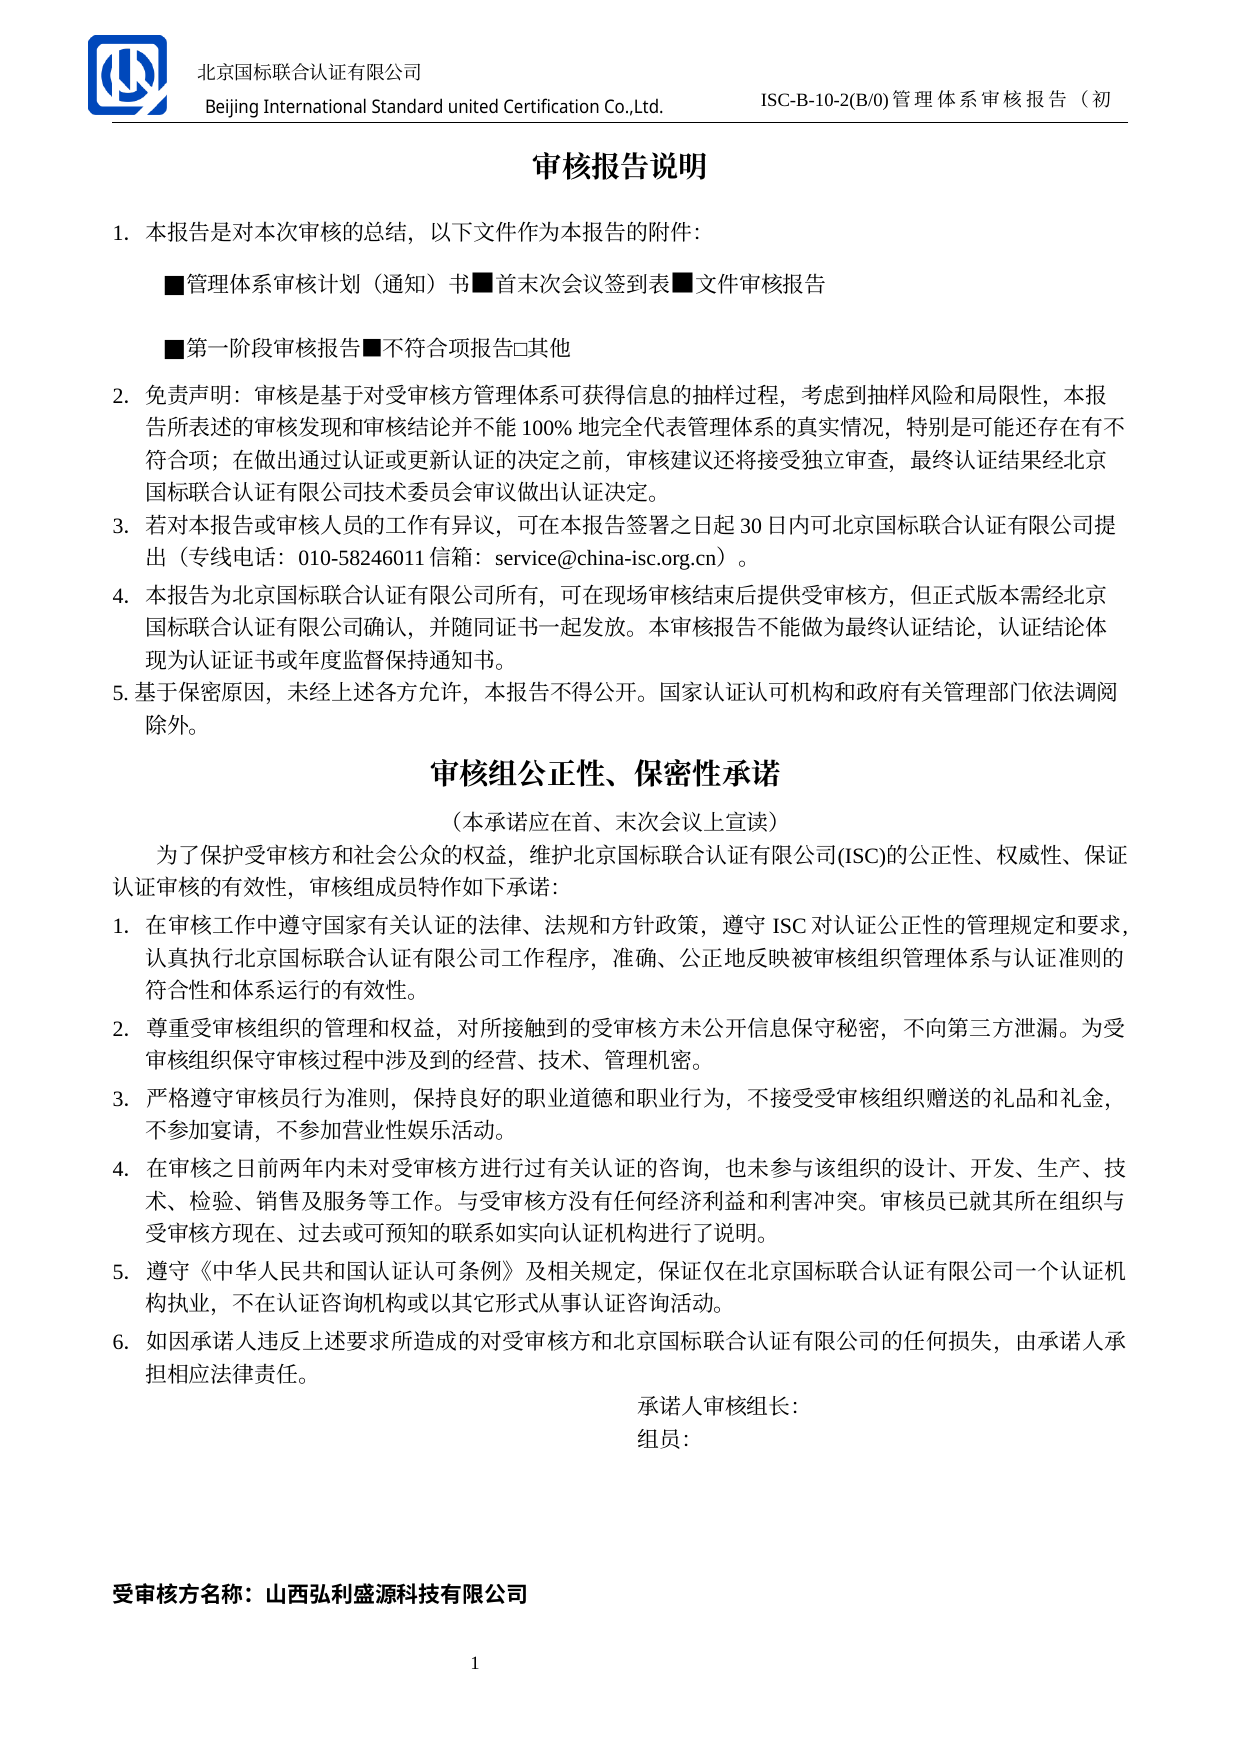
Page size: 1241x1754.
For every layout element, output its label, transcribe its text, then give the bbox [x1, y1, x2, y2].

text 4．本报告为北京国标联合认证有限公司所有，可在现场审核结束后提供受审核方，但正式版本需经北京国标联合认证有限公司确认，并随同证书一起发放。本审核报告不能做为最终认证结论，认证结论体现为认证证书或年度监督保持通知书。 [112, 579, 1128, 677]
text 2．尊重受审核组织的管理和权益，对所接触到的受审核方未公开信息保守秘密，不向第三方泄漏。为受审核组织保守审核过程中涉及到的经营、技术、管理机密。 [112, 1012, 1128, 1077]
text 为了保护受审核方和社会公众的权益，维护北京国标联合认证有限公司(ISC)的公正性、权威性、保证认证审核的有效性，审核组成员特作如下承诺： [112, 839, 1128, 904]
text 5. 基于保密原因，未经上述各方允许，本报告不得公开。国家认证认可机构和政府有关管理部门依法调阅除外。 [112, 677, 1128, 742]
picture [88, 35, 167, 115]
text 1．在审核工作中遵守国家有关认证的法律、法规和方针政策，遵守ISC对认证公正性的管理规定和要求, 认真执行北京国标联合认证有限公司工作程序，准确、公正地反映被审核组织管理体系与认证准则的符合性和体系运行的有效性。 [112, 909, 1128, 1007]
text 2．免责声明：审核是基于对受审核方管理体系可获得信息的抽样过程，考虑到抽样风险和局限性，本报告所表述的审核发现和审核结论并不能100% 地完全代表管理体系的真实情况，特别是可能还存在有不符合项；在做出通过认证或更新认证的决定之前，审核建议还将接受独立审查，最终认证结果经北京国标联合认证有限公司技术委员会审议做出认证决定。 [112, 379, 1128, 509]
text 1．本报告是对本次审核的总结，以下文件作为本报告的附件： [112, 217, 1128, 249]
text 承诺人审核组长： [112, 1391, 1128, 1423]
text 组员： [112, 1423, 1128, 1456]
text ■管理体系审核计划（通知）书■首末次会议签到表■文件审核报告 [112, 249, 1128, 314]
text 3．严格遵守审核员行为准则，保持良好的职业道德和职业行为，不接受受审核组织赠送的礼品和礼金，不参加宴请，不参加营业性娱乐活动。 [112, 1082, 1128, 1147]
text 4．在审核之日前两年内未对受审核方进行过有关认证的咨询，也未参与该组织的设计、开发、生产、技术、检验、销售及服务等工作。与受审核方没有任何经济利益和利害冲突。审核员已就其所在组织与受审核方现在、过去或可预知的联系如实向认证机构进行了说明。 [112, 1153, 1128, 1250]
text 受审核方名称：山西弘利盛源科技有限公司 [112, 1577, 1128, 1609]
text 5．遵守《中华人民共和国认证认可条例》及相关规定，保证仅在北京国标联合认证有限公司一个认证机构执业，不在认证咨询机构或以其它形式从事认证咨询活动。 [112, 1255, 1128, 1320]
text 审核组公正性、保密性承诺 [112, 742, 1128, 807]
text 6．如因承诺人违反上述要求所造成的对受审核方和北京国标联合认证有限公司的任何损失，由承诺人承担相应法律责任。 [112, 1326, 1128, 1391]
text 审核报告说明 [112, 135, 1128, 200]
text 3．若对本报告或审核人员的工作有异议，可在本报告签署之日起30日内可北京国标联合认证有限公司提出（专线电话：010-58246011信箱：service@china-isc.org.cn）。 [112, 509, 1128, 574]
text ■第一阶段审核报告■不符合项报告□其他 [112, 314, 1128, 379]
text （本承诺应在首、末次会议上宣读） [145, 807, 1128, 839]
